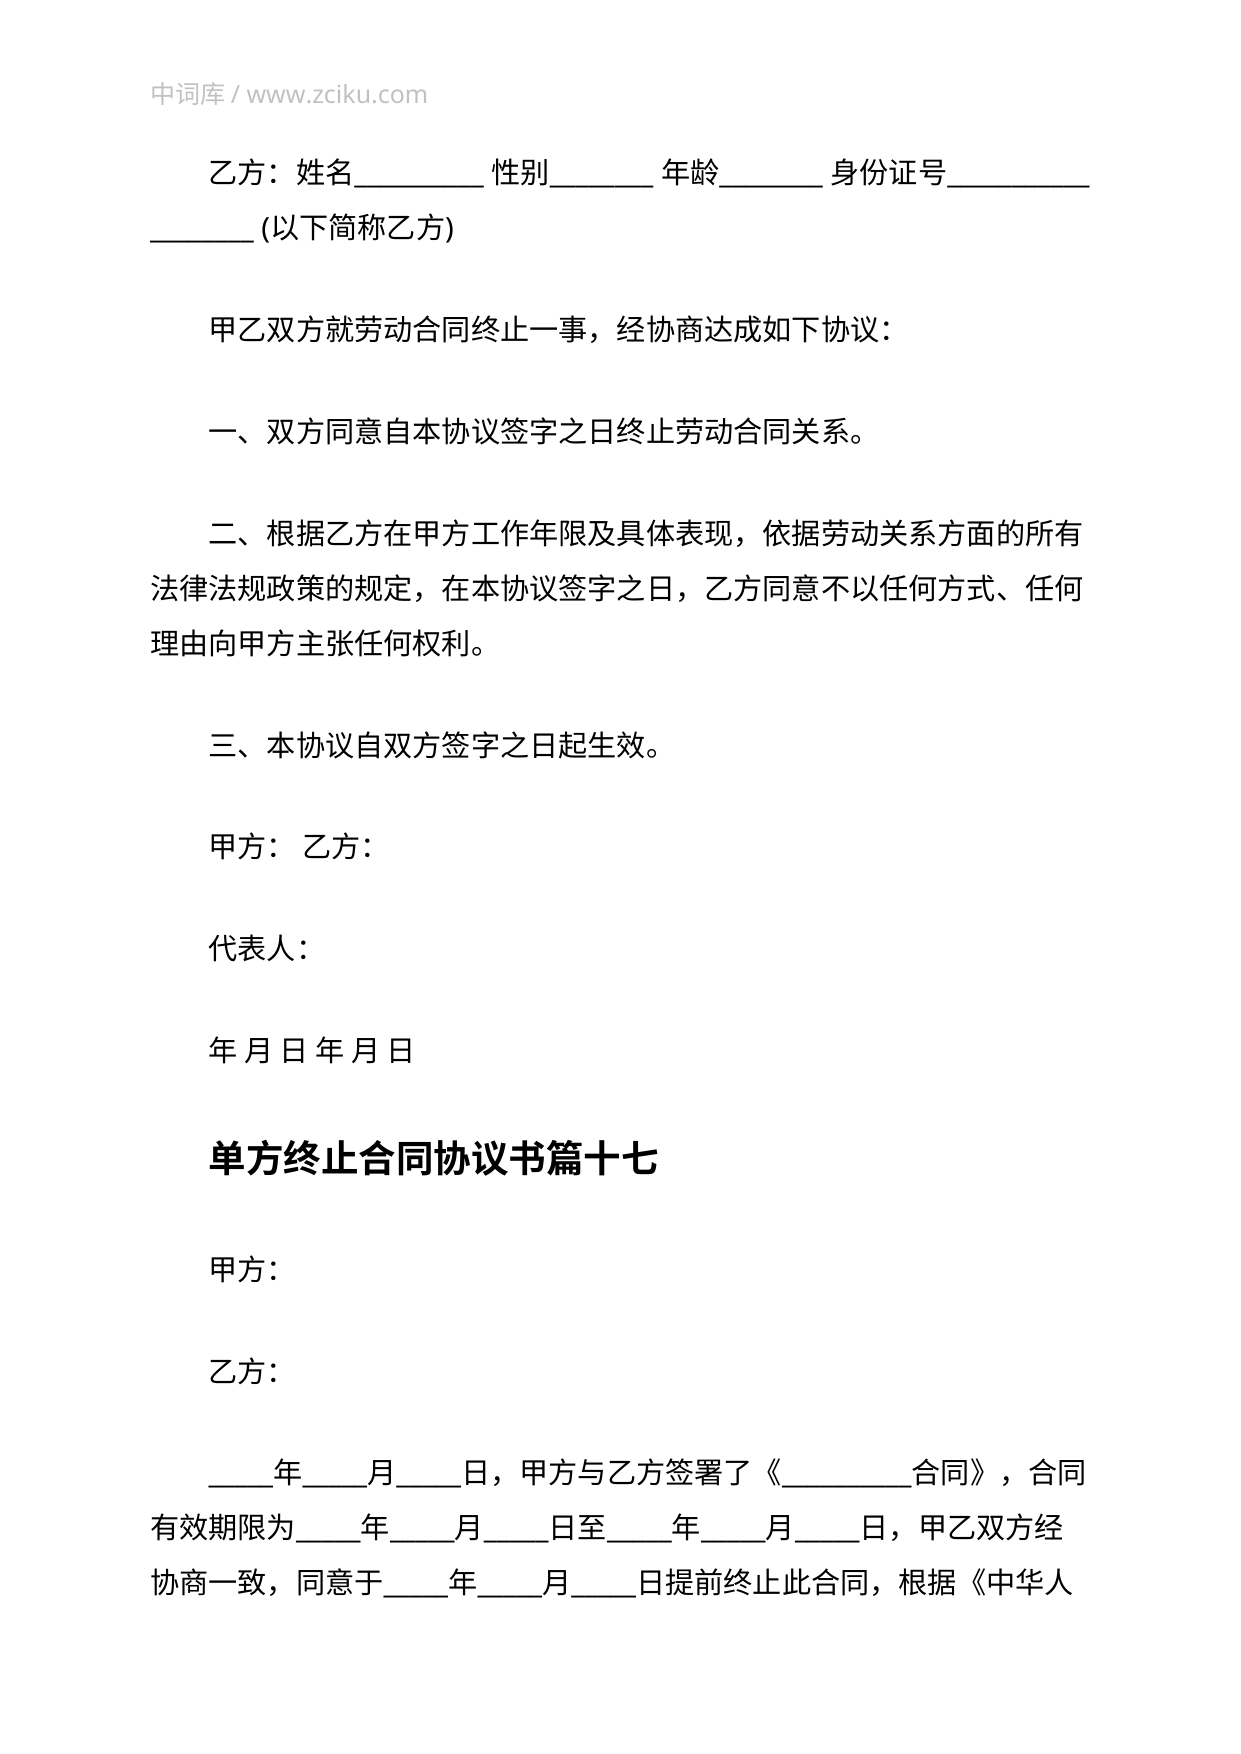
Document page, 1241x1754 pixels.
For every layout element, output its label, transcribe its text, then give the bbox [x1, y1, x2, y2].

text 甲乙双方就劳动合同终止一事，经协商达成如下协议： [150, 307, 1090, 349]
text 甲方： 乙方： [150, 824, 1090, 866]
text 年 月 日 年 月 日 [150, 1027, 1090, 1070]
text 代表人： [150, 926, 1090, 968]
text 乙方： [150, 1348, 1090, 1391]
text 甲方： [150, 1247, 1090, 1289]
text 二、根据乙方在甲方工作年限及具体表现，依据劳动关系方面的所有法律法规政策的规定，在本协议签字之日，乙方同意不以任何方式、任何理由向甲方主张任何权利。 [150, 511, 1090, 663]
text 单方终止合同协议书篇十七 [150, 1129, 1090, 1183]
text 一、双方同意自本协议签字之日终止劳动合同关系。 [150, 409, 1090, 451]
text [150, 1450, 1090, 1602]
text 三、本协议自双方签字之日起生效。 [150, 722, 1090, 764]
text 乙方：姓名__________ 性别________ 年龄________ 身份证号___________________ (以下简称乙方) [150, 150, 1090, 247]
